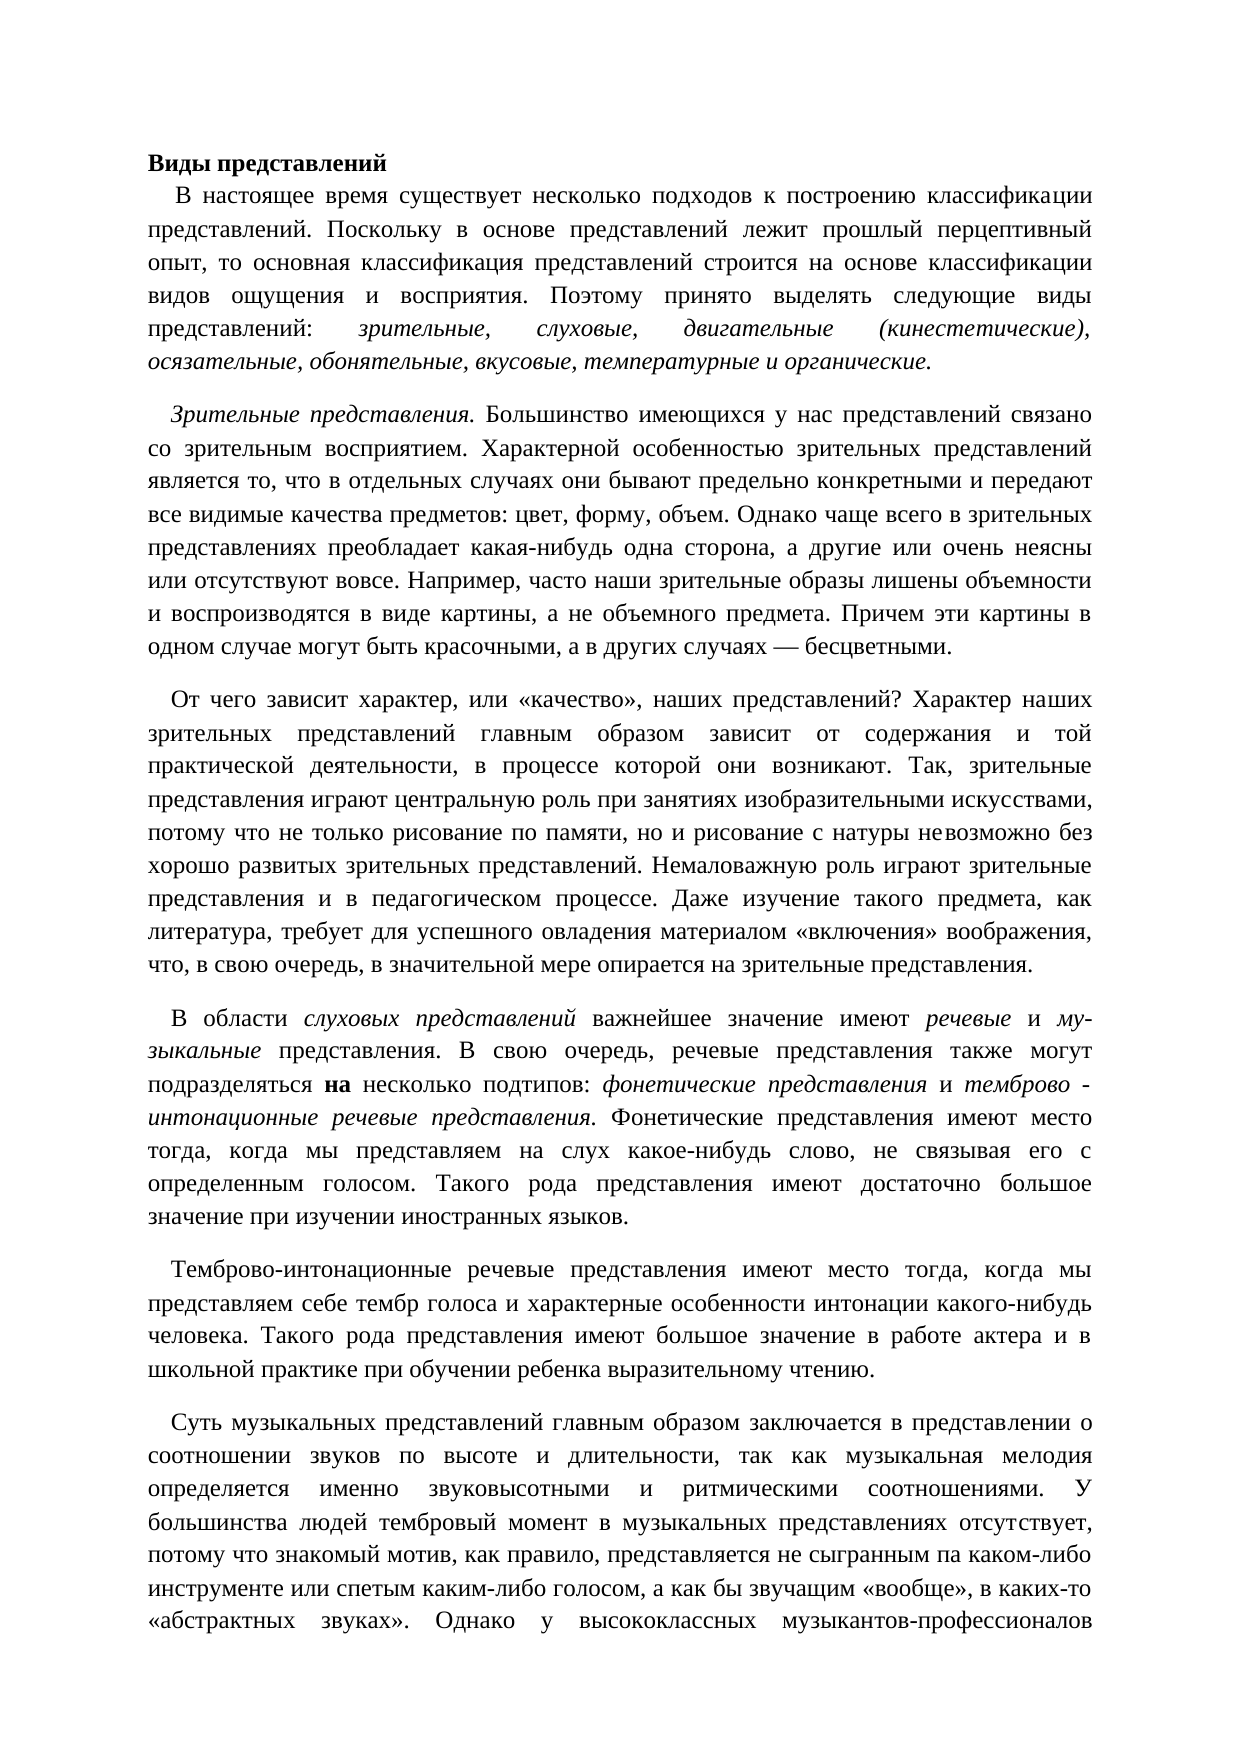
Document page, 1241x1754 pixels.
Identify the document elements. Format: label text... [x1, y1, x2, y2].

text В области слуховых представлений важнейшее значение имеют речевые и музыкальные представления. В свою очередь, речевые представления также могут подразделяться на несколько подтипов: фонетические представления и темброво -интонационные речевые представления. Фонетические представления имеют место тогда, когда мы представляем на слух какое-нибудь слово, не связывая его с определенным голосом. Такого рода представления имеют достаточно большое значение при изучении иностранных языков. [148, 1003, 1093, 1229]
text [148, 1407, 1093, 1634]
text Темброво-интонационные речевые представления имеют место тогда, когда мы представляем себе тембр голоса и характерные особенности интонации какого-нибудь человека. Такого рода представления имеют большое значение в работе актера и в школьной практике при обучении ребенка выразительному чтению. [148, 1254, 1093, 1382]
text От чего зависит характер, или «качество», наших представлений? Характер наших зрительных представлений главным образом зависит от содержания и той практической деятельности, в процессе которой они возникают. Так, зрительные представления играют центральную роль при занятиях изобразительными искусствами, потому что не только рисование по памяти, но и рисование с натуры невозможно без хорошо развитых зрительных представлений. Немаловажную роль играют зрительные представления и в педагогическом процессе. Даже изучение такого предмета, как литература, требует для успешного овладения материалом «включения» воображения, что, в свою очередь, в значительной мере опирается на зрительные представления. [148, 684, 1093, 977]
text Зрительные представления. Большинство имеющихся у нас представлений связано со зрительным восприятием. Характерной особенностью зрительных представлений является то, что в отдельных случаях они бывают предельно конкретными и передают все видимые качества предметов: цвет, форму, объем. Однако чаще всего в зрительных представлениях преобладает какая-нибудь одна сторона, а другие или очень неясны или отсутствуют вовсе. Например, часто наши зрительные образы лишены объемности и воспроизводятся в виде картины, а не объемного предмета. Причем эти картины в одном случае могут быть красочными, а в других случаях — бесцветными. [148, 399, 1093, 659]
text В настоящее время существует несколько подходов к построению классификации представлений. Поскольку в основе представлений лежит прошлый перцептивный опыт, то основная классификация представлений строится на основе классификации видов ощущения и восприятия. Поэтому принято выделять следующие виды представлений: зрительные, слуховые, двигательные (кинестетические), осязательные, обонятельные, вкусовые, температурные и органические. [148, 181, 1093, 374]
text Виды представлений [148, 148, 1093, 176]
